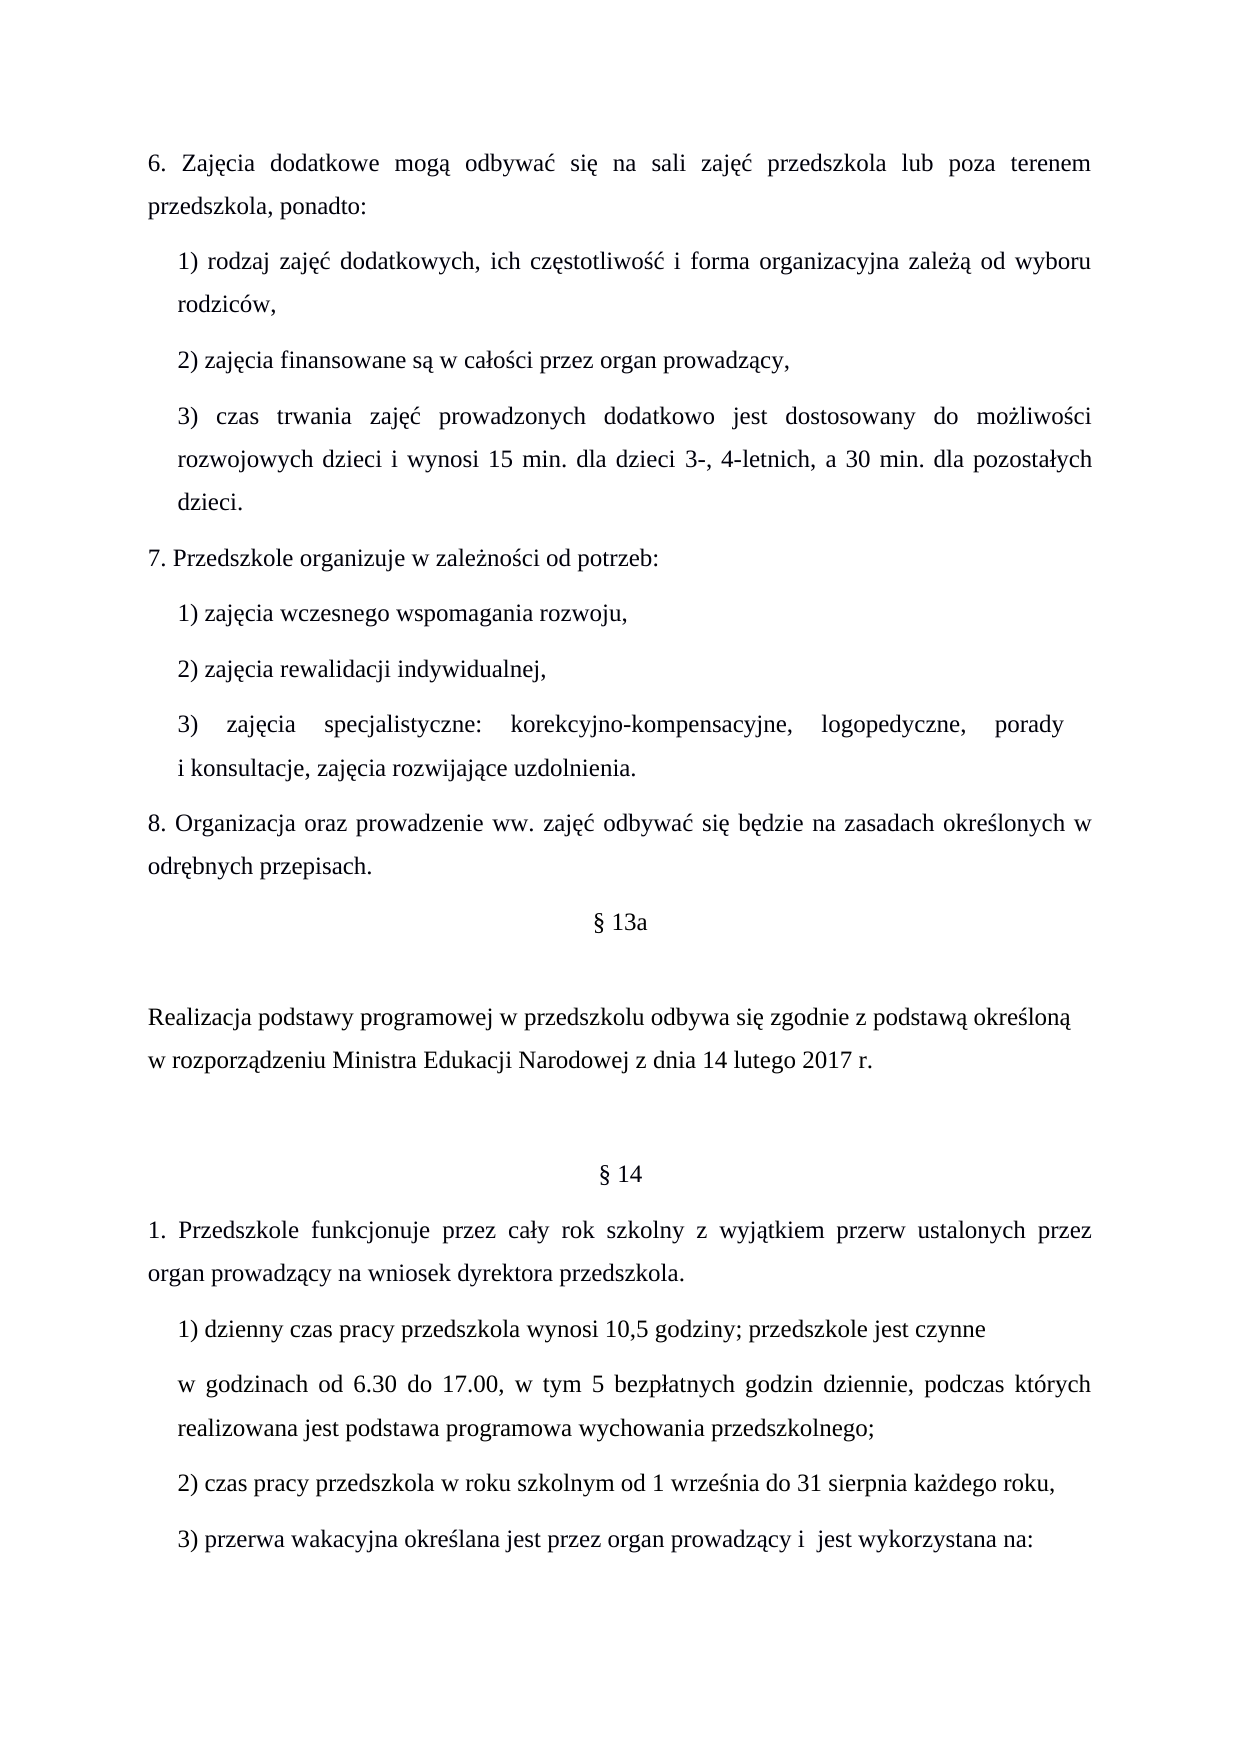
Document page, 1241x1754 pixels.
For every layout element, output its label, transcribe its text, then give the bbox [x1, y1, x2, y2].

text 1) rodzaj zajęć dodatkowych, ich częstotliwość i forma organizacyjna zależą od wyboru rodziców, [177, 246, 1093, 318]
text Realizacja podstawy programowej w przedszkolu odbywa się zgodnie z podstawą określoną w rozporządzeniu Ministra Edukacji Narodowej z dnia 14 lutego 2017 r. [148, 1002, 1093, 1074]
text 6. Zajęcia dodatkowe mogą odbywać się na sali zajęć przedszkola lub poza terenem przedszkola, ponadto: [148, 148, 1093, 219]
text 2) zajęcia rewalidacji indywidualnej, [177, 654, 1093, 683]
text 3) zajęcia specjalistyczne: korekcyjno-kompensacyjne, logopedyczne, porady i konsultacje, zajęcia rozwijające uzdolnienia. [177, 709, 1093, 781]
text 1) dzienny czas pracy przedszkola wynosi 10,5 godziny; przedszkole jest czynne [177, 1314, 1093, 1343]
text § 13a [148, 907, 1093, 936]
text 1) zajęcia wczesnego wspomagania rozwoju, [177, 598, 1093, 627]
text 2) czas pracy przedszkola w roku szkolnym od 1 września do 31 sierpnia każdego roku, [177, 1468, 1093, 1497]
text 8. Organizacja oraz prowadzenie ww. zajęć odbywać się będzie na zasadach określonych w odrębnych przepisach. [148, 808, 1093, 880]
text w godzinach od 6.30 do 17.00, w tym 5 bezpłatnych godzin dziennie, podczas których realizowana jest podstawa programowa wychowania przedszkolnego; [177, 1369, 1093, 1441]
text § 14 [148, 1159, 1093, 1188]
text 2) zajęcia finansowane są w całości przez organ prowadzący, [177, 345, 1093, 374]
text 3) czas trwania zajęć prowadzonych dodatkowo jest dostosowany do możliwości rozwojowych dzieci i wynosi 15 min. dla dzieci 3-, 4-letnich, a 30 min. dla pozostałych dzieci. [177, 401, 1093, 516]
text 1. Przedszkole funkcjonuje przez cały rok szkolny z wyjątkiem przerw ustalonych przez organ prowadzący na wniosek dyrektora przedszkola. [148, 1215, 1093, 1287]
text 7. Przedszkole organizuje w zależności od potrzeb: [148, 543, 1093, 571]
text 3) przerwa wakacyjna określana jest przez organ prowadzący i jest wykorzystana na: [177, 1524, 1093, 1553]
